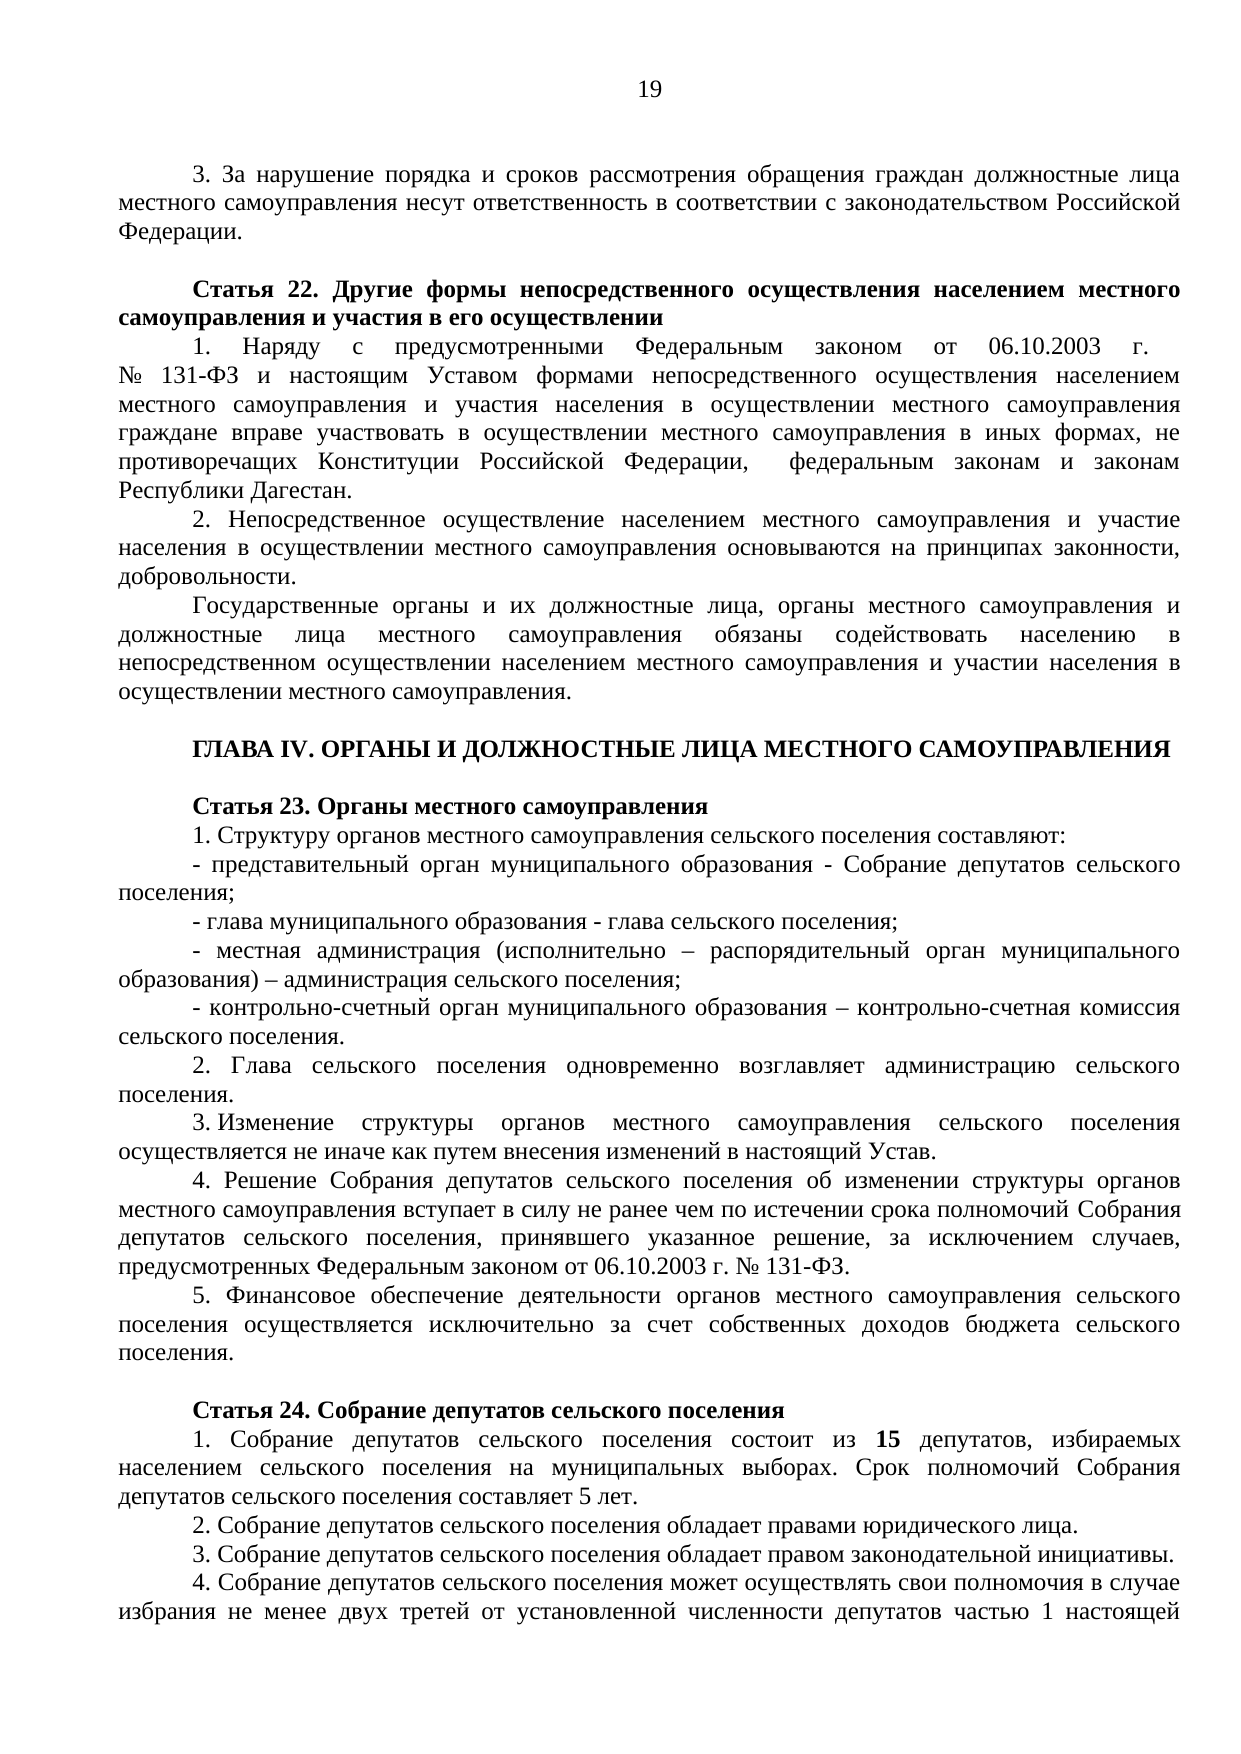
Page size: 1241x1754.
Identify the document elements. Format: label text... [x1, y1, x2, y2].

text 1. Наряду с предусмотренными Федеральным законом от 06.10.2003 г. № 131-ФЗ и настоящим Уставом формами непосредственного осуществления населением местного самоуправления и участия населения в осуществлении местного самоуправления граждане вправе участвовать в осуществлении местного самоуправления в иных формах, не противоречащих Конституции Российской Федерации, федеральным законам и законам Республики Дагестан. [118, 331, 1181, 504]
text 5. Финансовое обеспечение деятельности органов местного самоуправления сельского поселения осуществляется исключительно за счет собственных доходов бюджета сельского поселения. [118, 1280, 1181, 1366]
text 3. За нарушение порядка и сроков рассмотрения обращения граждан должностные лица местного самоуправления несут ответственность в соответствии с законодательством Российской Федерации. [118, 159, 1181, 245]
text ГЛАВА IV. Органы и должностные лица местного самоуправления [118, 734, 1181, 762]
text Статья 24. Собрание депутатов сельского поселения [118, 1395, 1181, 1424]
text 3. Изменение структуры органов местного самоуправления сельского поселения осуществляется не иначе как путем внесения изменений в настоящий Устав. [118, 1107, 1181, 1165]
text 1. Структуру органов местного самоуправления сельского поселения составляют: [118, 820, 1181, 849]
text 3. Собрание депутатов сельского поселения обладает правом законодательной инициативы. [118, 1539, 1181, 1567]
text Статья 22. Другие формы непосредственного осуществления населением местного самоуправления и участия в его осуществлении [118, 274, 1181, 331]
text - глава муниципального образования - глава сельского поселения; [118, 906, 1181, 935]
text Статья 23. Органы местного самоуправления [118, 791, 1181, 820]
text - представительный орган муниципального образования - Собрание депутатов сельского поселения; [118, 849, 1181, 906]
text 4. Решение Собрания депутатов сельского поселения об изменении структуры органов местного самоуправления вступает в силу не ранее чем по истечении срока полномочий Собрания депутатов сельского поселения, принявшего указанное решение, за исключением случаев, предусмотренных Федеральным законом от 06.10.2003 г. № 131-ФЗ. [118, 1165, 1181, 1280]
text 1. Собрание депутатов сельского поселения состоит из 15 депутатов, избираемых населением сельского поселения на муниципальных выборах. Срок полномочий Собрания депутатов сельского поселения составляет 5 лет. [118, 1424, 1181, 1510]
text 2. Собрание депутатов сельского поселения обладает правами юридического лица. [118, 1510, 1181, 1539]
text - местная администрация (исполнительно – распорядительный орган муниципального образования) – администрация сельского поселения; [118, 935, 1181, 992]
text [118, 1567, 1181, 1625]
text - контрольно-счетный орган муниципального образования – контрольно-счетная комиссия сельского поселения. [118, 992, 1181, 1050]
text Государственные органы и их должностные лица, органы местного самоуправления и должностные лица местного самоуправления обязаны содействовать населению в непосредственном осуществлении населением местного самоуправления и участии населения в осуществлении местного самоуправления. [118, 590, 1181, 705]
text 2. Непосредственное осуществление населением местного самоуправления и участие населения в осуществлении местного самоуправления основываются на принципах законности, добровольности. [118, 504, 1181, 590]
text 2. Глава сельского поселения одновременно возглавляет администрацию сельского поселения. [118, 1050, 1181, 1107]
